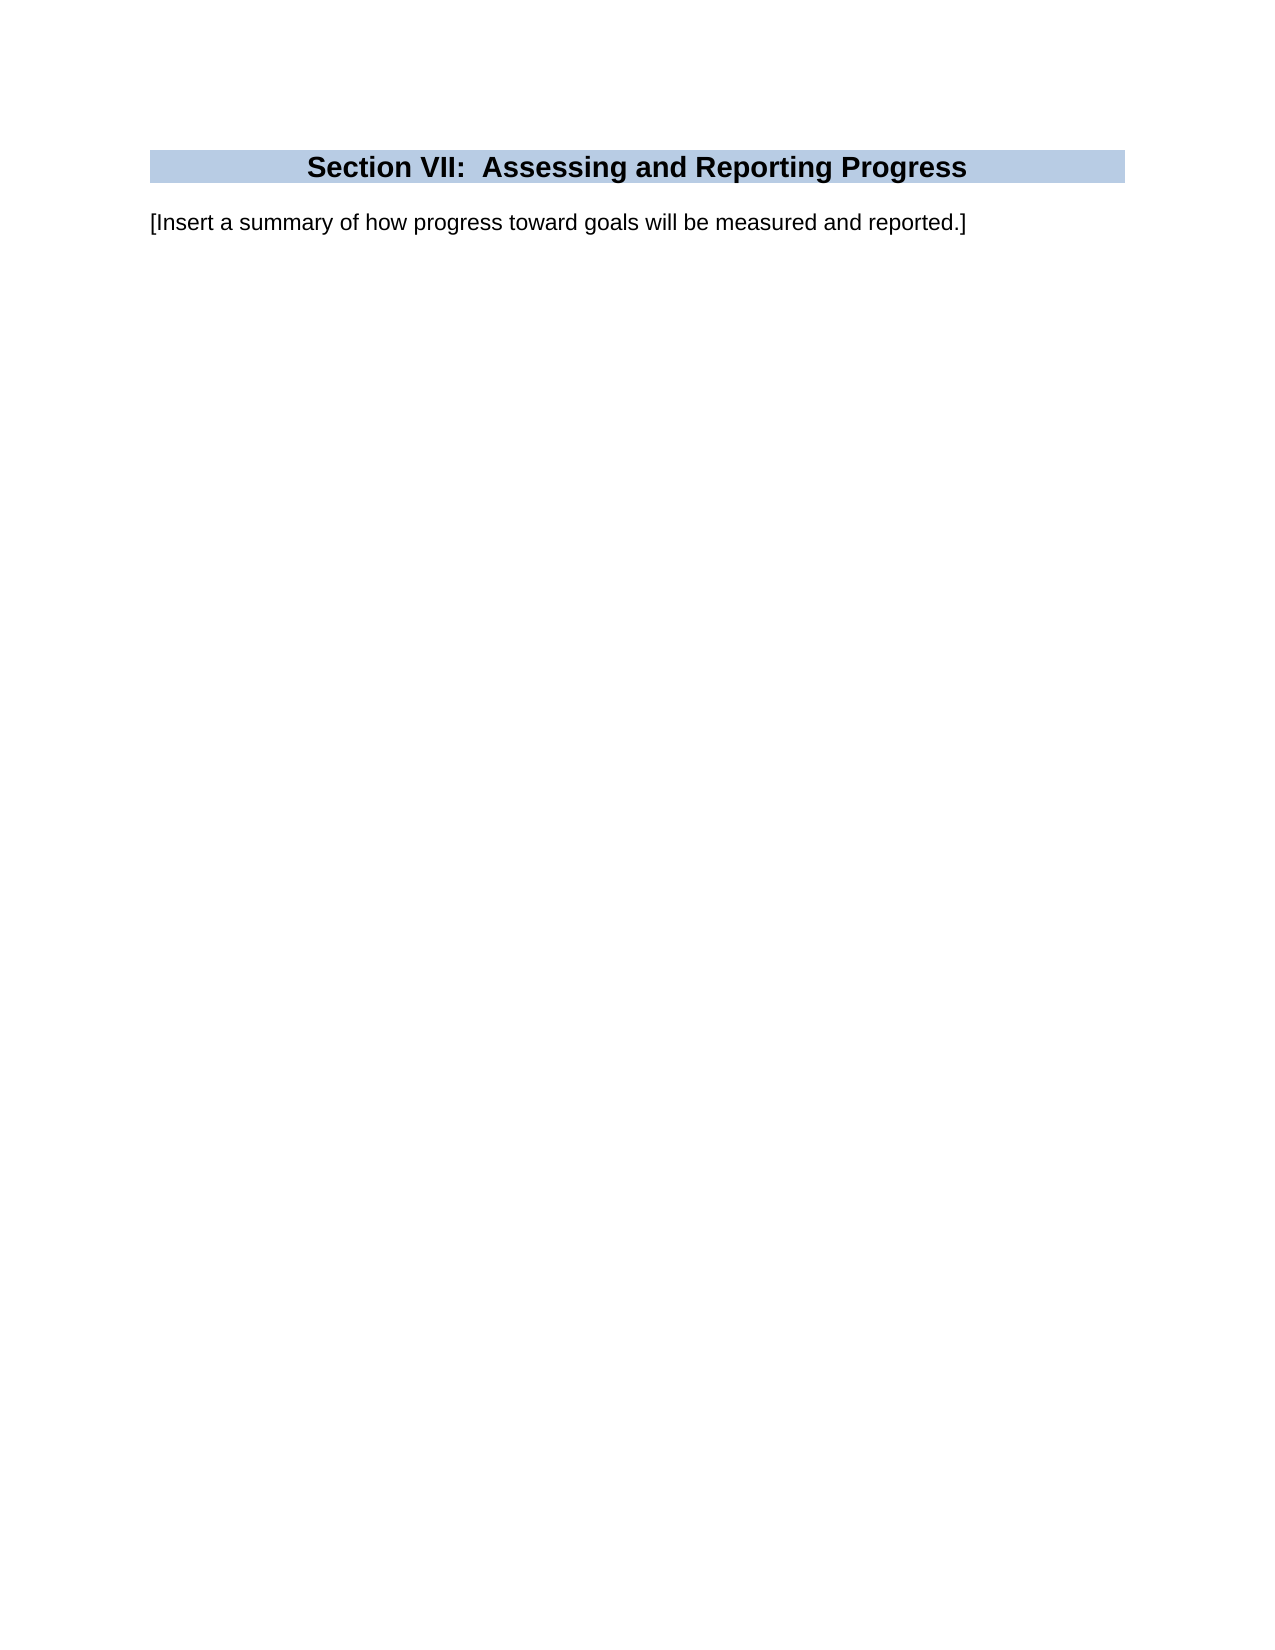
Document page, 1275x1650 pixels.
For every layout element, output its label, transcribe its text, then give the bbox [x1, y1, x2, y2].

subtitle Section VII: Assessing and Reporting Progress [150, 150, 1125, 183]
text [Insert a summary of how progress toward goals will be measured and reported.] [150, 209, 1125, 236]
